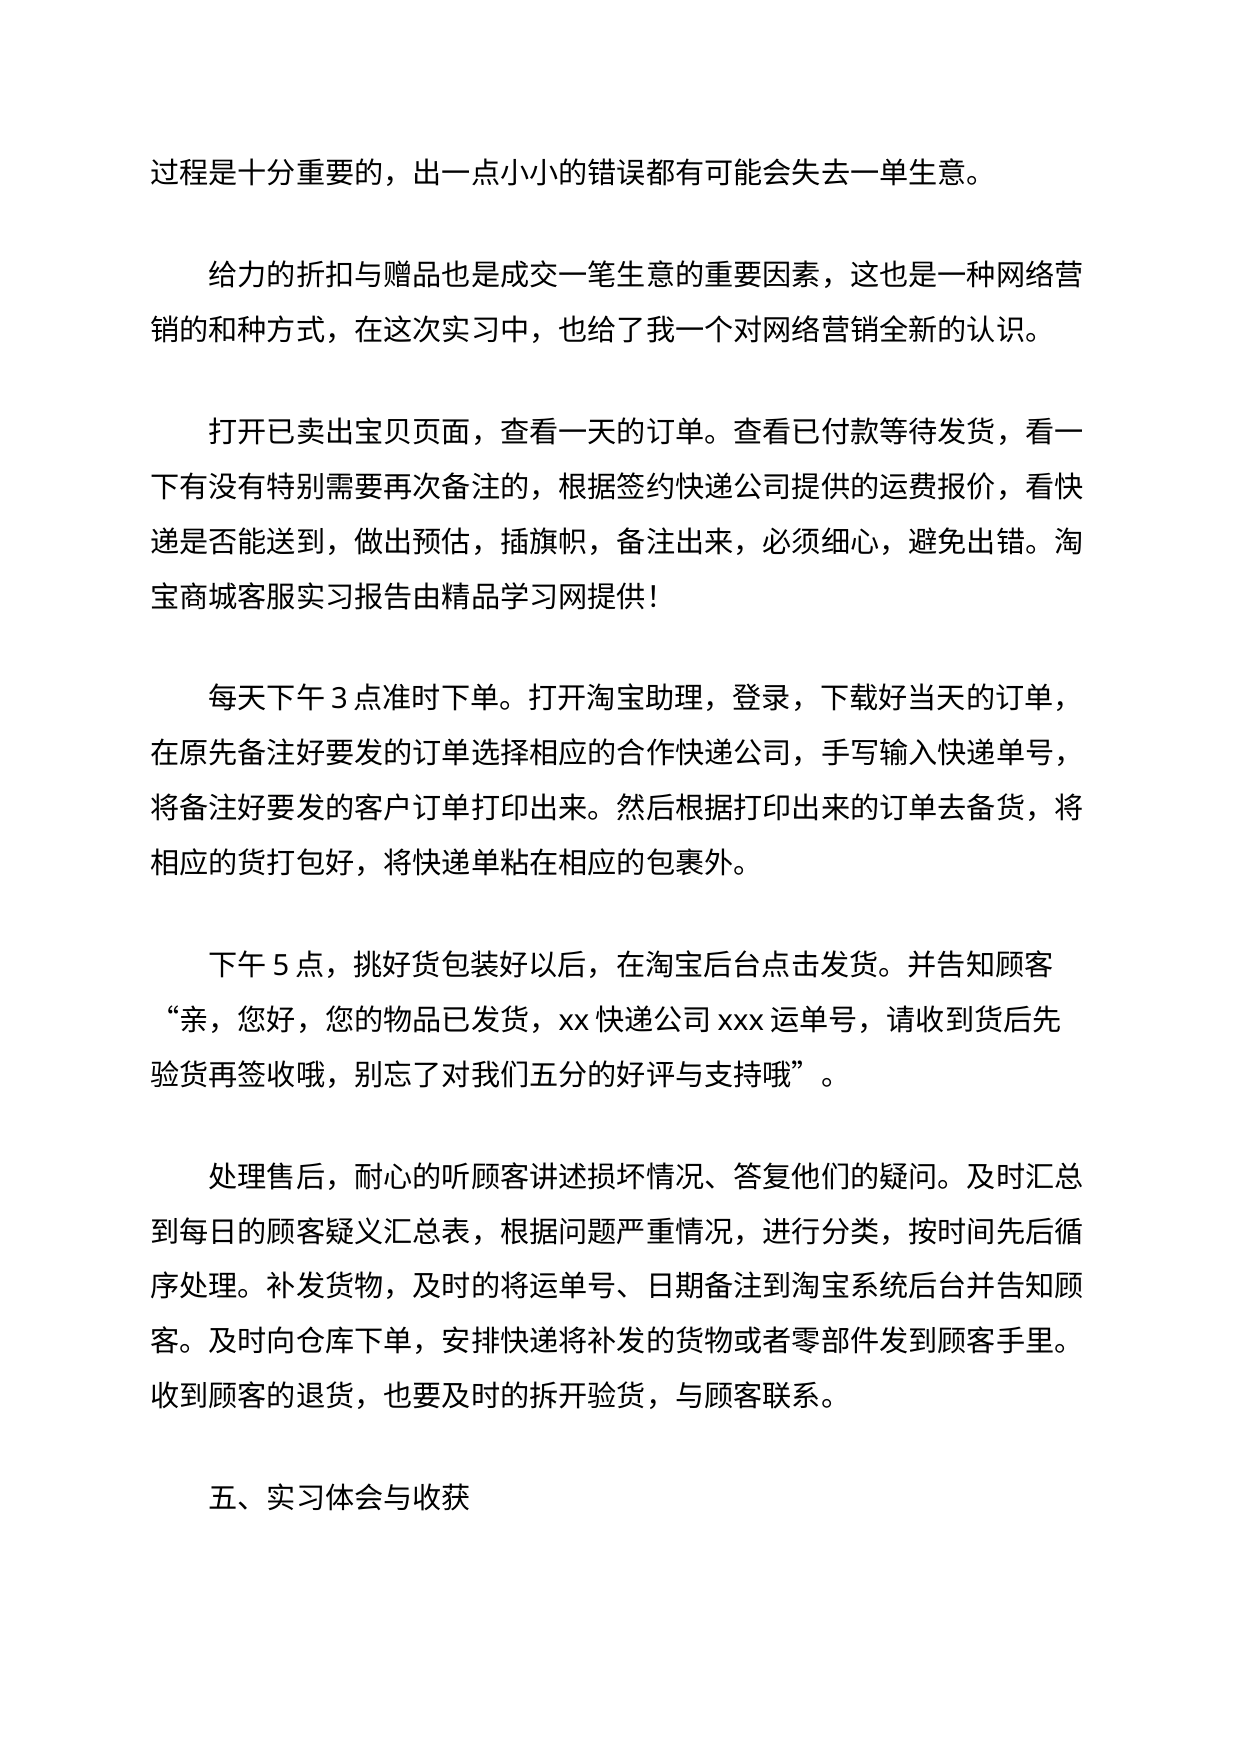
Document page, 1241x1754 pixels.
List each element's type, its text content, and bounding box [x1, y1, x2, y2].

text 五、实习体会与收获 [150, 1474, 1090, 1517]
text 每天下午3点准时下单。打开淘宝助理，登录，下载好当天的订单，在原先备注好要发的订单选择相应的合作快递公司，手写输入快递单号，将备注好要发的客户订单打印出来。然后根据打印出来的订单去备货，将相应的货打包好，将快递单粘在相应的包裹外。 [150, 675, 1090, 882]
text 处理售后，耐心的听顾客讲述损坏情况、答复他们的疑问。及时汇总到每日的顾客疑义汇总表，根据问题严重情况，进行分类，按时间先后循序处理。补发货物，及时的将运单号、日期备注到淘宝系统后台并告知顾客。及时向仓库下单，安排快递将补发的货物或者零部件发到顾客手里。收到顾客的退货，也要及时的拆开验货，与顾客联系。 [150, 1153, 1090, 1415]
text 给力的折扣与赠品也是成交一笔生意的重要因素，这也是一种网络营销的和种方式，在这次实习中，也给了我一个对网络营销全新的认识。 [150, 252, 1090, 349]
text 下午5点，挑好货包装好以后，在淘宝后台点击发货。并告知顾客“亲，您好，您的物品已发货，xx快递公司xxx运单号，请收到货后先验货再签收哦，别忘了对我们五分的好评与支持哦”。 [150, 941, 1090, 1094]
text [150, 150, 1090, 192]
text 打开已卖出宝贝页面，查看一天的订单。查看已付款等待发货，看一下有没有特别需要再次备注的，根据签约快递公司提供的运费报价，看快递是否能送到，做出预估，插旗帜，备注出来，必须细心，避免出错。淘宝商城客服实习报告由精品学习网提供！ [150, 408, 1090, 615]
